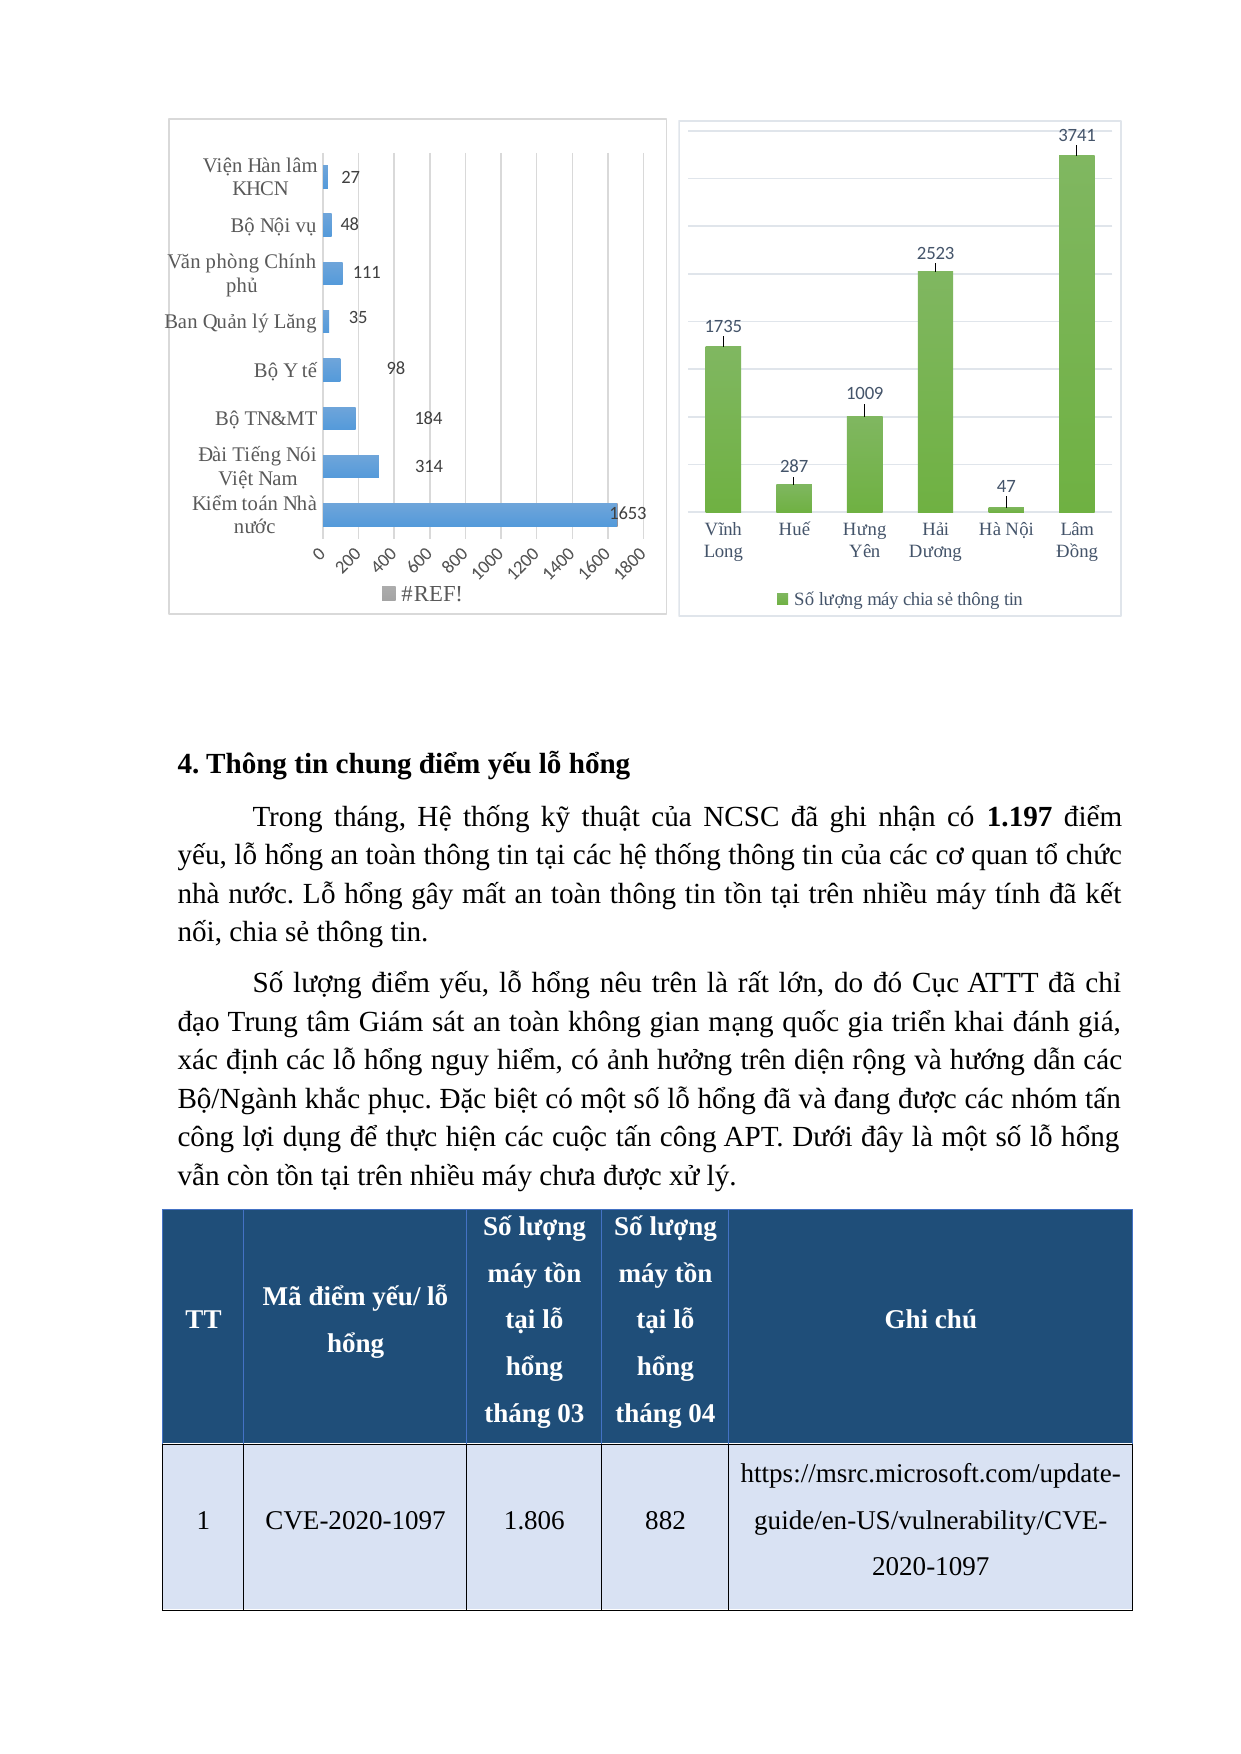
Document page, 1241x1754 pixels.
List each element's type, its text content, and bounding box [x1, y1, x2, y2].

table_cell CVE-2020-1097 [244, 1445, 466, 1609]
table_header Số lượng máy tồn tại lỗ hổng tháng 03 [467, 1210, 601, 1443]
table_header TT [163, 1210, 243, 1443]
table_cell 1.806 [467, 1445, 601, 1609]
table_header Mã điểm yếu/ lỗ hổng [244, 1210, 466, 1443]
text Số lượng điểm yếu, lỗ hổng nêu trên là rất lớn, do đó Cục ATTT đã chỉ đạo Trung tâm Giám sát an toàn không gian mạng quốc gia triển khai đánh giá, xác định các lỗ hổng nguy hiểm, có ảnh hưởng trên diện rộng và hướng dẫn các Bộ/Ngành khắc phục. Đặc biệt có một số lỗ hổng đã và đang được các nhóm tấn công lợi dụng để thực hiện các cuộc tấn công APT. Dưới đây là một số lỗ hổng vẫn còn tồn tại trên nhiều máy chưa được xử lý. [177, 965, 1122, 1192]
table_header Số lượng máy tồn tại lỗ hổng tháng 04 [602, 1210, 728, 1443]
text 4. Thông tin chung điểm yếu lỗ hổng [177, 746, 1122, 779]
table_cell 1 [163, 1445, 243, 1609]
table_cell 882 [602, 1445, 728, 1609]
table_header Ghi chú [729, 1210, 1132, 1443]
text Trong tháng, Hệ thống kỹ thuật của NCSC đã ghi nhận có 1.197 điểm yếu, lỗ hổng an toàn thông tin tại các hệ thống thông tin của các cơ quan tổ chức nhà nước. Lỗ hổng gây mất an toàn thông tin tồn tại trên nhiều máy tính đã kết nối, chia sẻ thông tin. [177, 799, 1122, 948]
table_cell https://msrc.microsoft.com/update-guide/en-US/vulnerability/CVE-2020-1097 [729, 1445, 1132, 1609]
